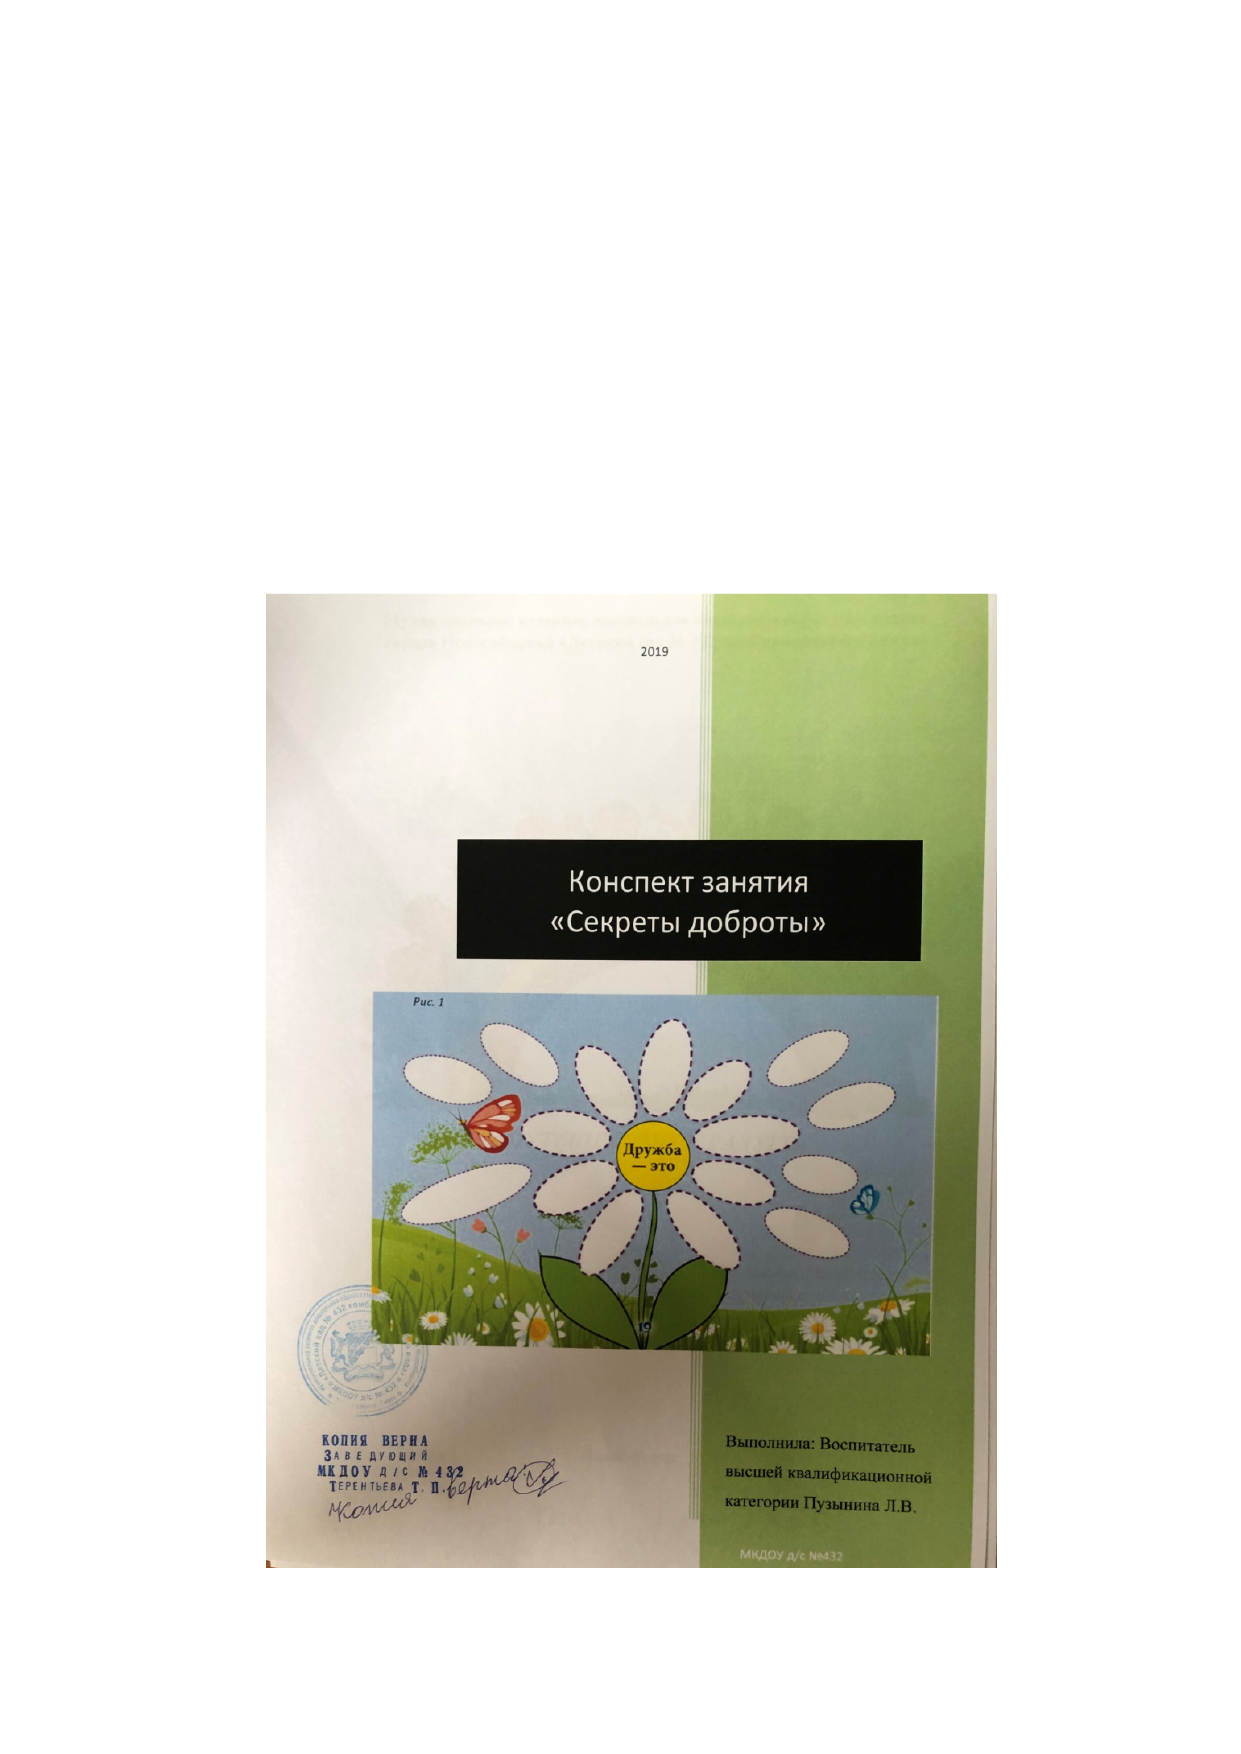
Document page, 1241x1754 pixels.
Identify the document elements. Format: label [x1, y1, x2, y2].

picture [266, 595, 997, 1567]
